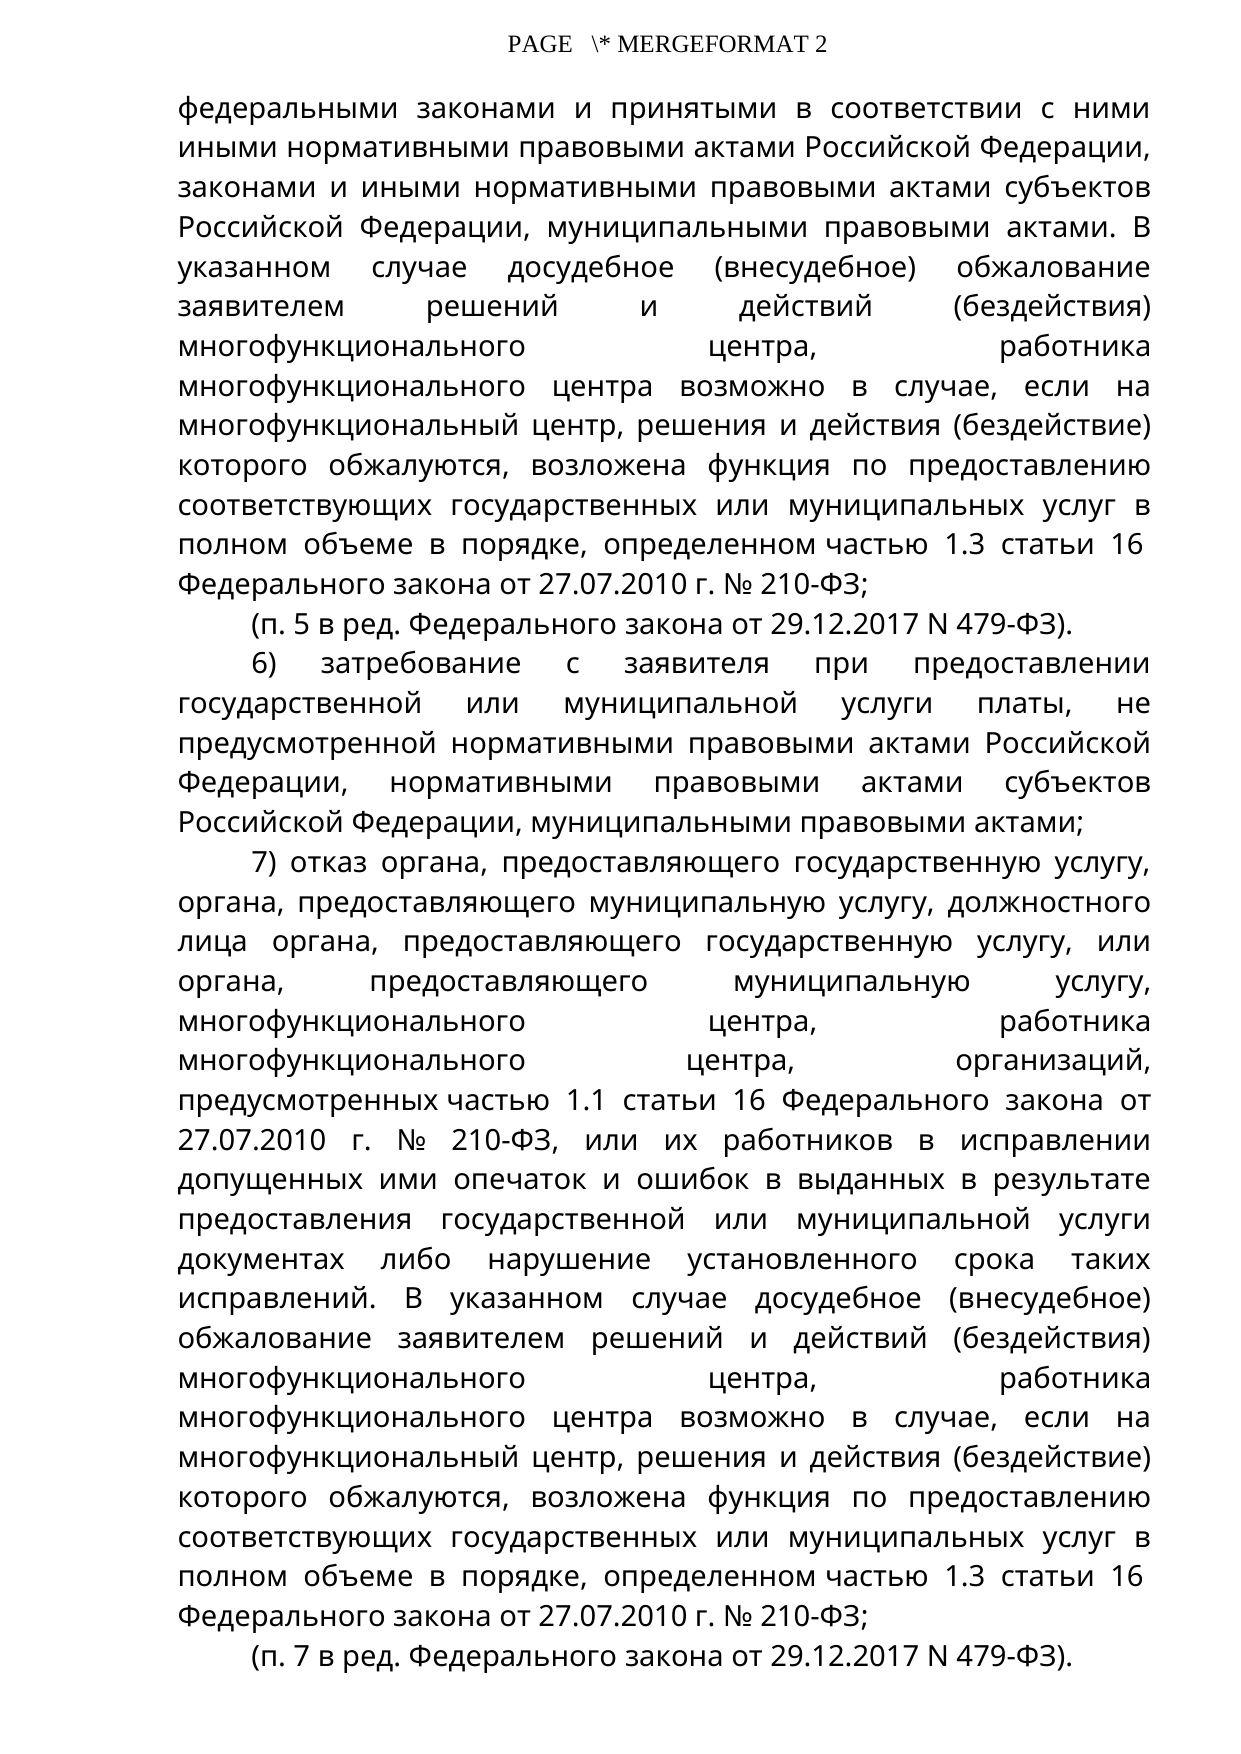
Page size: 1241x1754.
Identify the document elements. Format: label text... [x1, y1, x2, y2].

text (п. 5 в ред. Федерального закона от 29.12.2017 N 479-ФЗ). [177, 603, 1152, 643]
text 7) отказ органа, предоставляющего государственную услугу, органа, предоставляющего муниципальную услугу, должностного лица органа, предоставляющего государственную услугу, или органа, предоставляющего муниципальную услугу, многофункционального центра, работника многофункционального центра, организаций, предусмотренных частью 1.1 статьи 16 Федерального закона от 27.07.2010 г. № 210-ФЗ, или их работников в исправлении допущенных ими опечаток и ошибок в выданных в результате предоставления государственной или муниципальной услуги документах либо нарушение установленного срока таких исправлений. В указанном случае досудебное (внесудебное) обжалование заявителем решений и действий (бездействия) многофункционального центра, работника многофункционального центра возможно в случае, если на многофункциональный центр, решения и действия (бездействие) которого обжалуются, возложена функция по предоставлению соответствующих государственных или муниципальных услуг в полном объеме в порядке, определенном частью 1.3 статьи 16 Федерального закона от 27.07.2010 г. № 210-ФЗ; [177, 841, 1152, 1635]
text 6) затребование с заявителя при предоставлении государственной или муниципальной услуги платы, не предусмотренной нормативными правовыми актами Российской Федерации, нормативными правовыми актами субъектов Российской Федерации, муниципальными правовыми актами; [177, 643, 1152, 841]
text (п. 7 в ред. Федерального закона от 29.12.2017 N 479-ФЗ). [177, 1635, 1152, 1674]
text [177, 87, 1152, 603]
